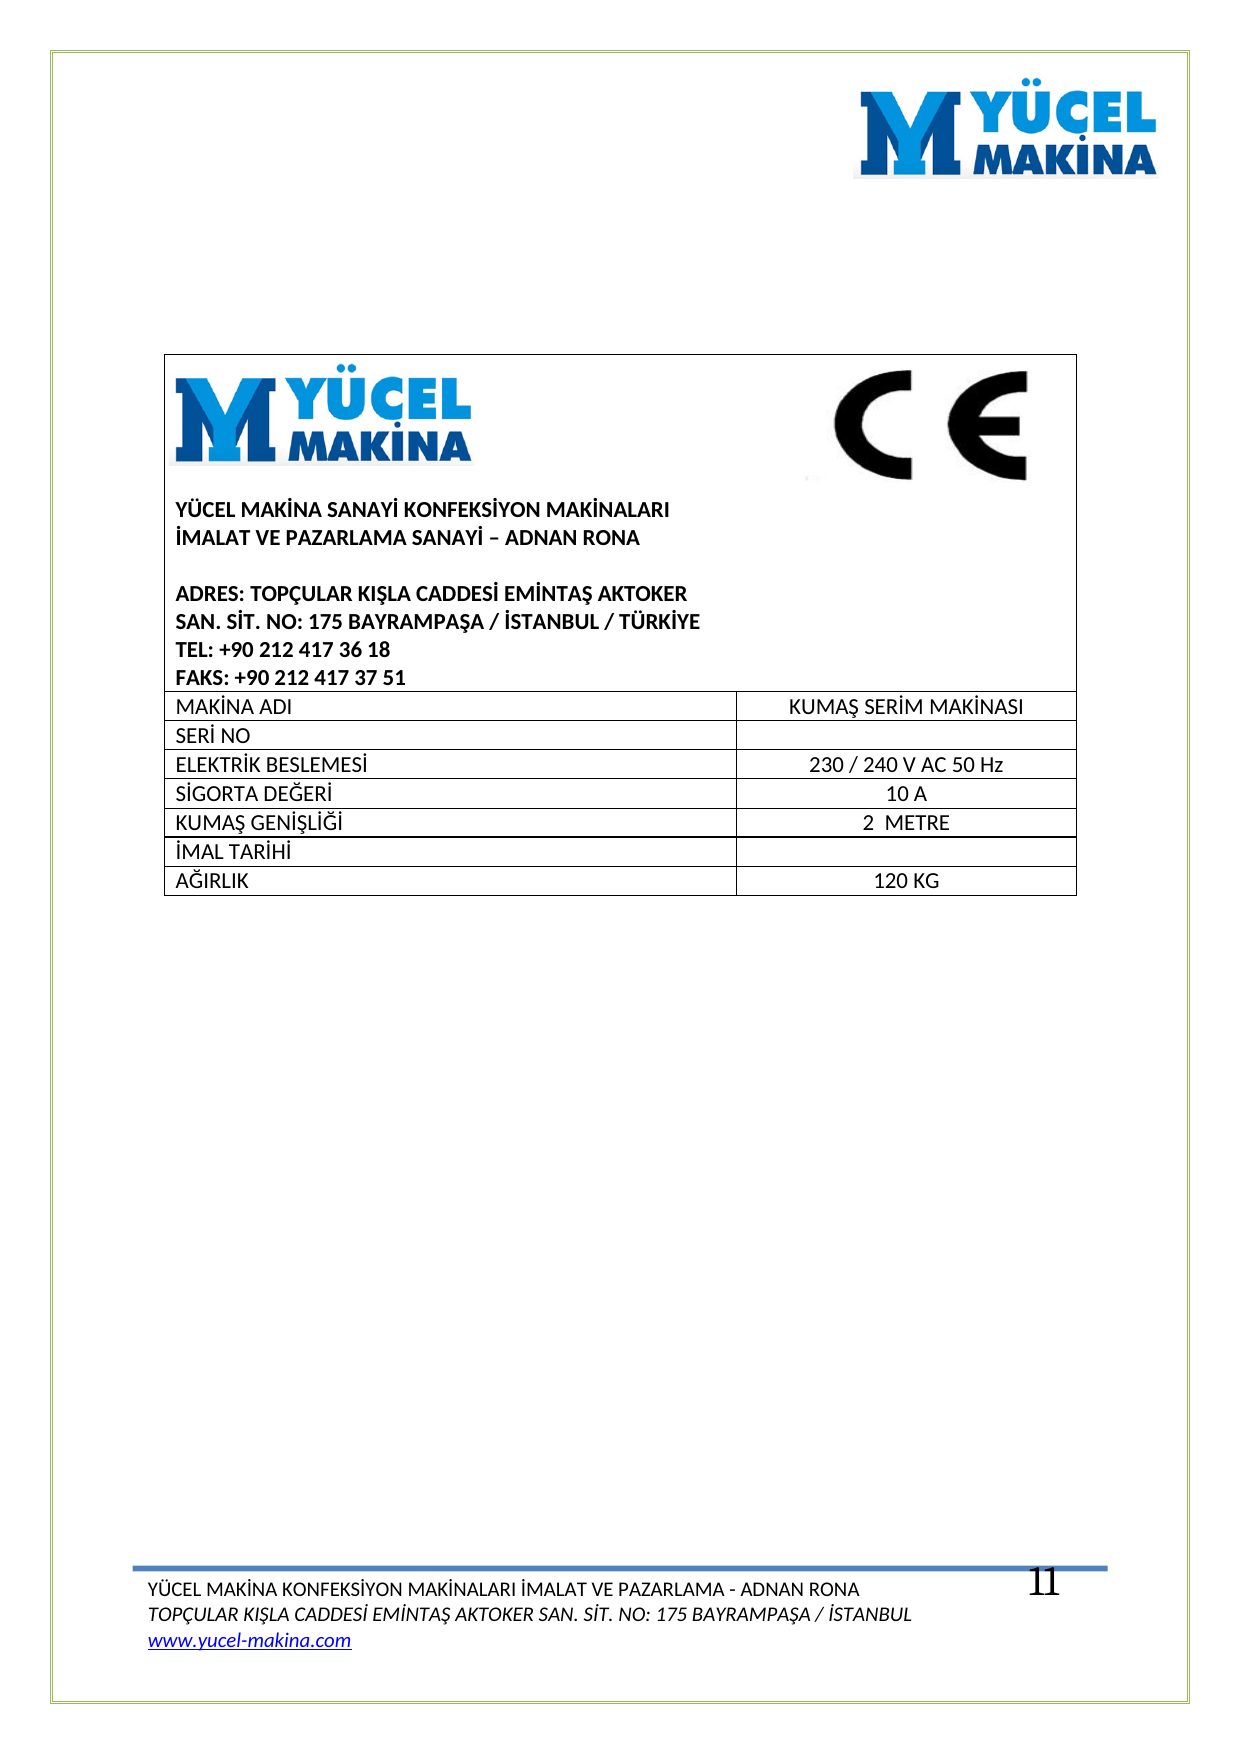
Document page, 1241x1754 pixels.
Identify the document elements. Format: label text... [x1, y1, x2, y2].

table_cell [737, 721, 1076, 749]
table_cell SİGORTA DEĞERİ [165, 779, 736, 807]
table_cell 10 A [737, 779, 1076, 807]
table_cell 2 METRE [737, 809, 1076, 836]
picture [804, 355, 1065, 497]
table_cell AĞIRLIK [165, 867, 736, 894]
picture [853, 77, 1160, 179]
table_cell 120 KG [737, 867, 1076, 894]
table_cell İMAL TARİHİ [165, 838, 736, 866]
picture [168, 363, 475, 466]
table_cell SERİ NO [165, 721, 736, 749]
table_cell MAKİNA ADI [165, 692, 736, 720]
table_cell ELEKTRİK BESLEMESİ [165, 750, 736, 778]
table_cell KUMAŞ GENİŞLİĞİ [165, 809, 736, 836]
table_header [736, 355, 1076, 691]
table_header YÜCEL MAKİNA SANAYİ KONFEKSİYON MAKİNALARI İMALAT VE PAZARLAMA SANAYİ – ADNAN RONA ADRES: TOPÇULAR KIŞLA CADDESİ EMİNTAŞ AKTOKER SAN. SİT. NO: 175 BAYRAMPAŞA / İSTANBUL / TÜRKİYE TEL: +90 212 417 36 18 FAKS: +90 212 417 37 51 [165, 355, 736, 691]
table_cell KUMAŞ SERİM MAKİNASI [737, 692, 1076, 720]
table_cell 230 / 240 V AC 50 Hz [737, 750, 1076, 778]
table_cell [737, 838, 1076, 866]
